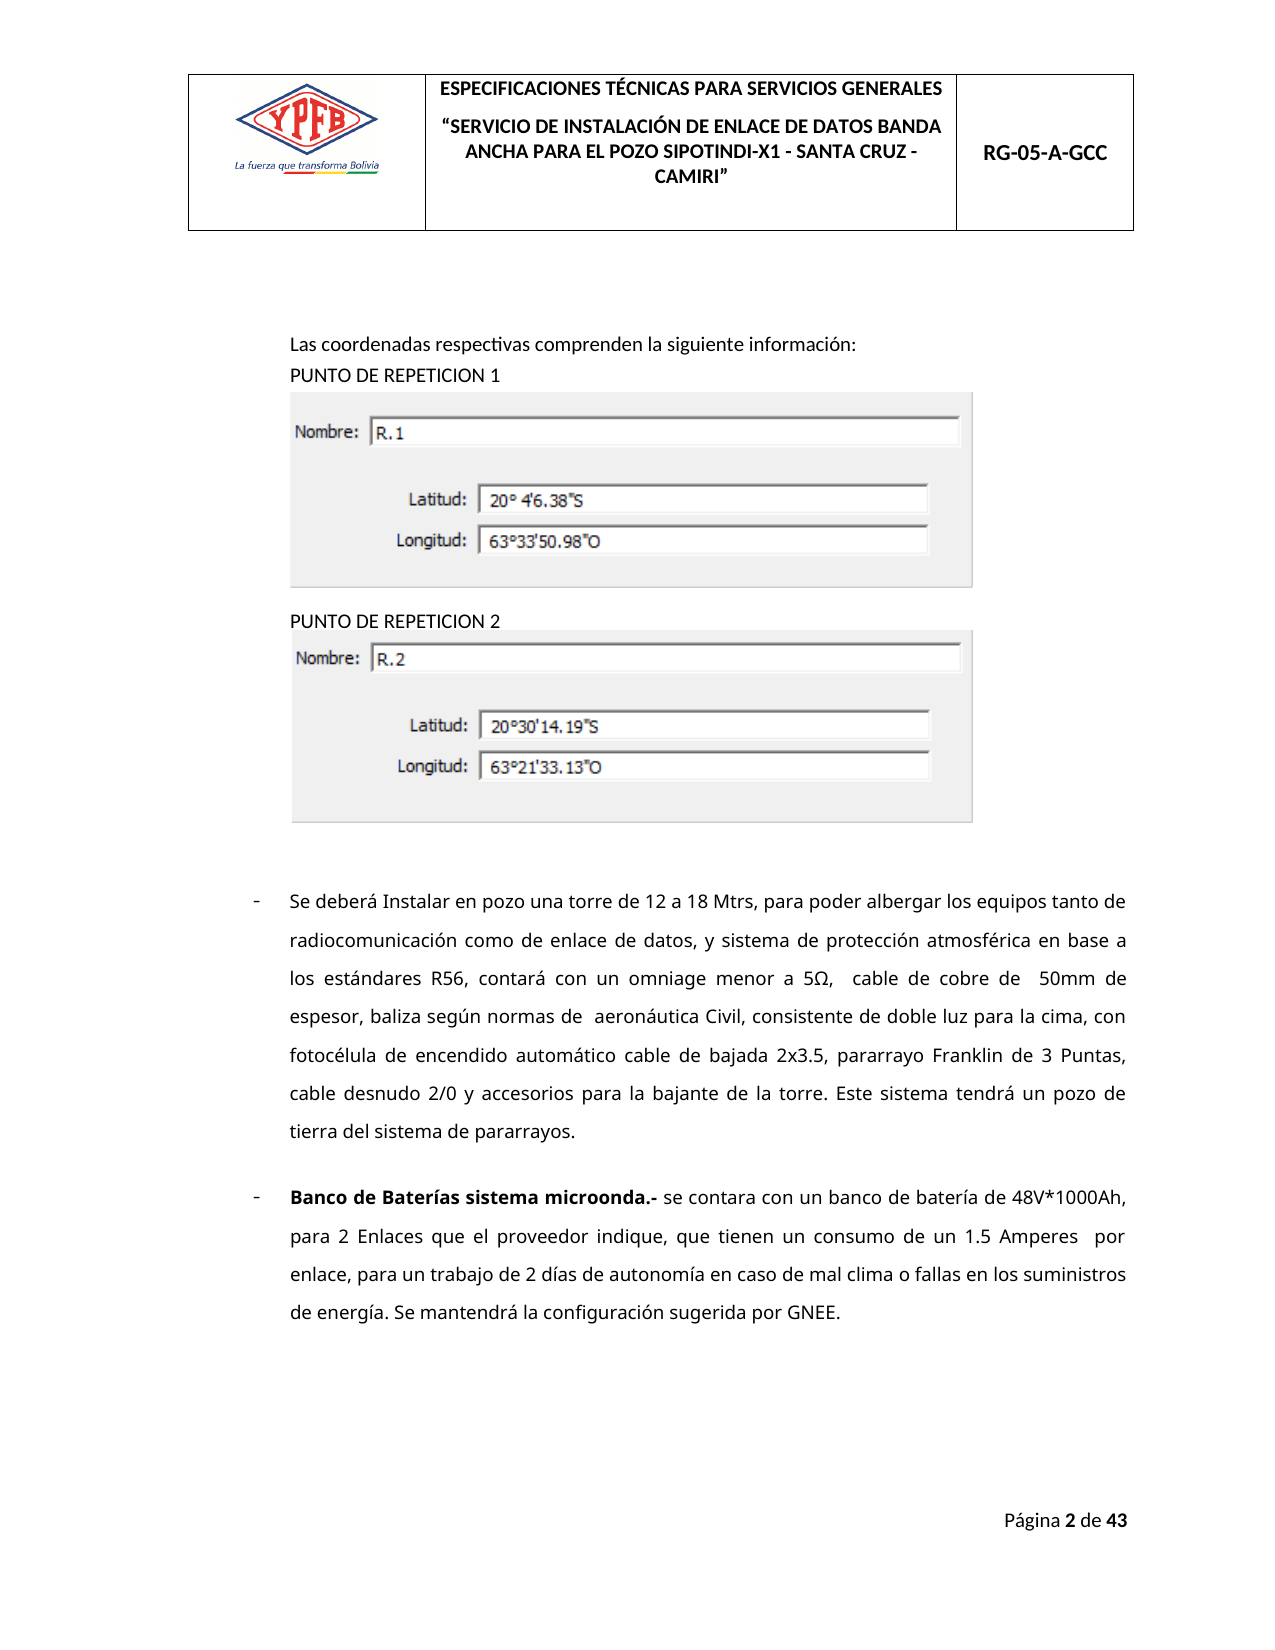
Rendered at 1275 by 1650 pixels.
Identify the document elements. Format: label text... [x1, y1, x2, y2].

picture [290, 392, 973, 589]
text PUNTO DE REPETICION 1 [290, 362, 1127, 387]
picture [232, 78, 380, 179]
text PUNTO DE REPETICION 2 [290, 608, 1127, 634]
list Banco de Baterías sistema microonda.- se contara con un banco de batería de 48V*1000Ah, para 2 Enlaces que el proveedor indique, que tienen un consumo de un 1.5 Amperes por enlace, para un trabajo de 2 días de autonomía en caso de mal clima o fallas en los suministros de energía. Se mantendrá la configuración sugerida por GNEE. [252, 1182, 1127, 1325]
text Las coordenadas respectivas comprenden la siguiente información: [290, 310, 1127, 362]
picture [291, 630, 973, 824]
list Se deberá Instalar en pozo una torre de 12 a 18 Mtrs, para poder albergar los equipos tanto de radiocomunicación como de enlace de datos, y sistema de protección atmosférica en base a los estándares R56, contará con un omniage menor a 5Ω, cable de cobre de 50mm de espesor, baliza según normas de aeronáutica Civil, consistente de doble luz para la cima, con fotocélula de encendido automático cable de bajada 2x3.5, pararrayo Franklin de 3 Puntas, cable desnudo 2/0 y accesorios para la bajante de la torre. Este sistema tendrá un pozo de tierra del sistema de pararrayos. [252, 886, 1127, 1144]
